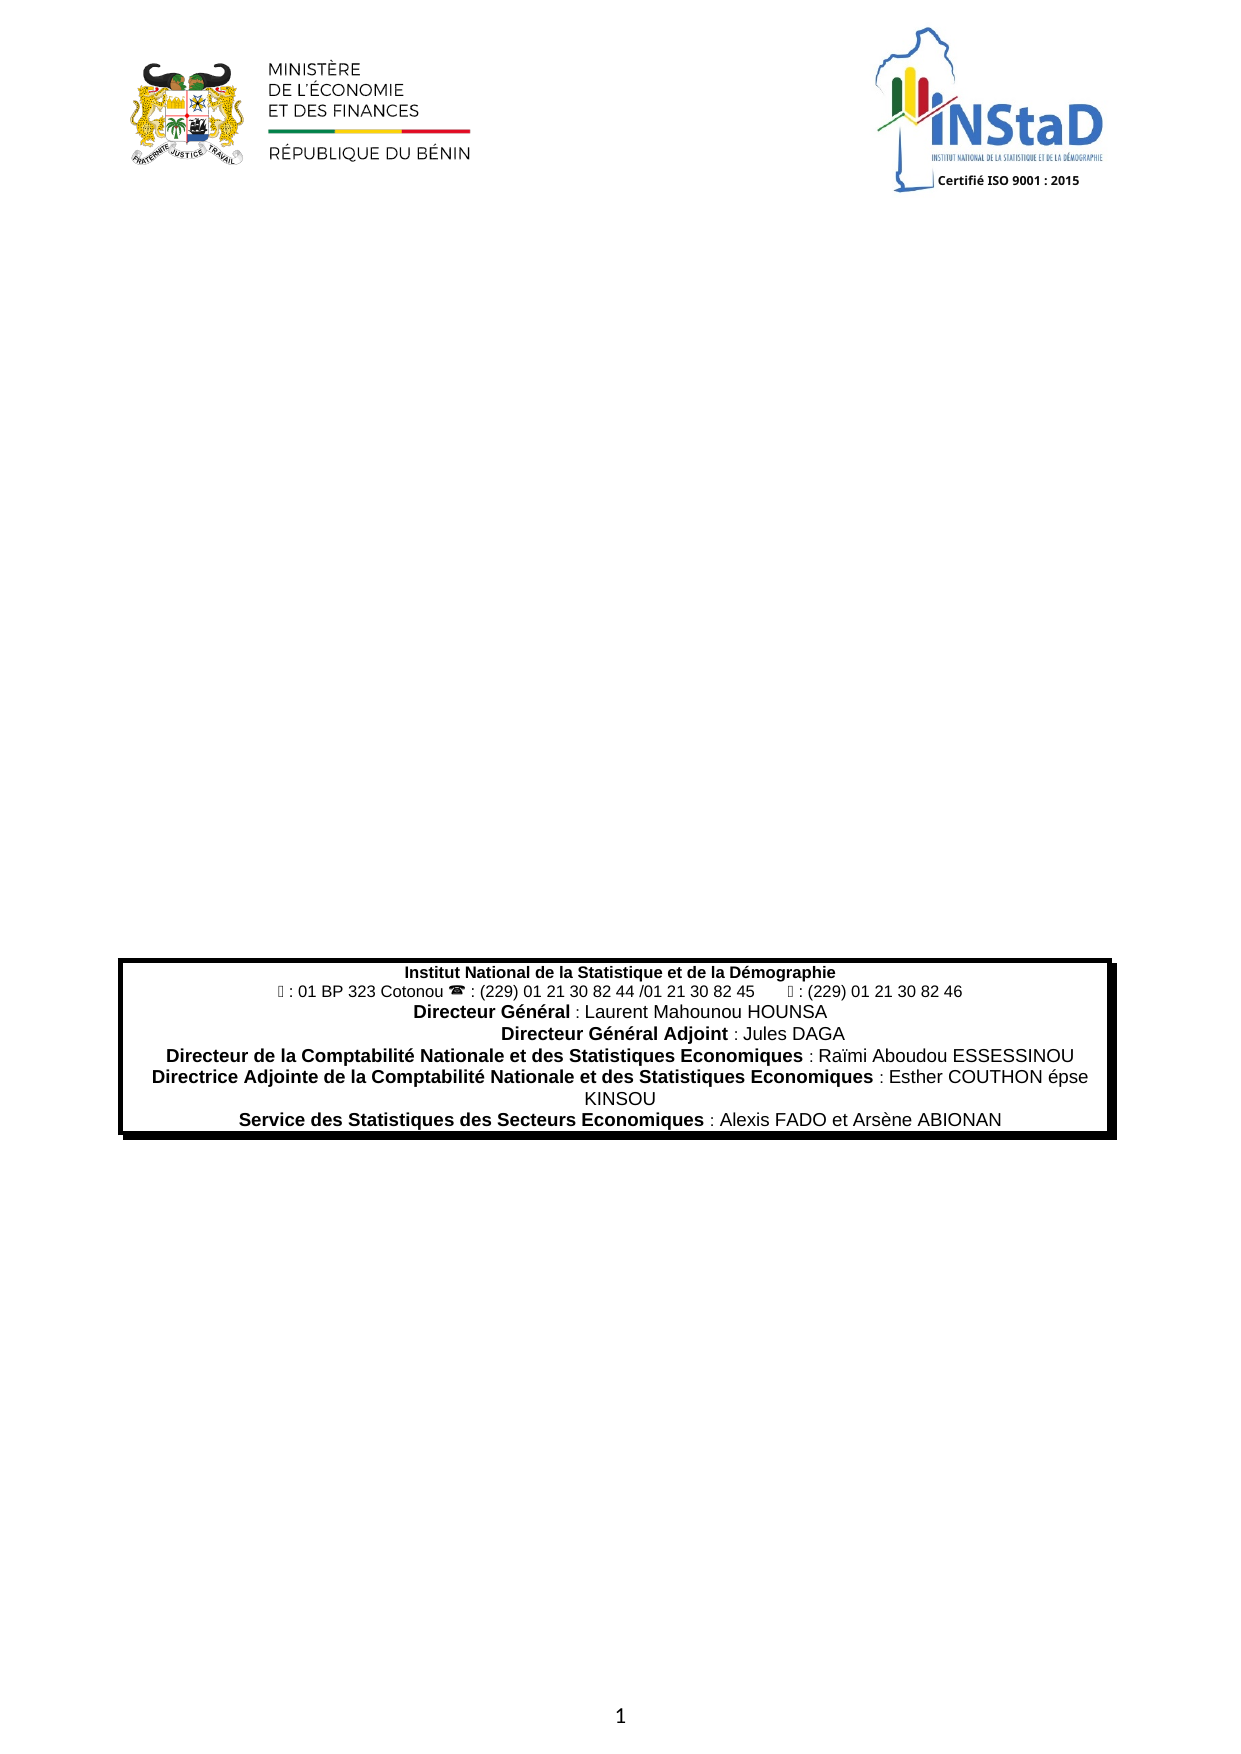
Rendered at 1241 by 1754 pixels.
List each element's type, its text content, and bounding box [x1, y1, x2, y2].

text Directrice Adjointe de la Comptabilité Nationale et des Statistiques Economiques : Esther COUTHON épse KINSOU [148, 1066, 1093, 1104]
picture [117, 50, 480, 176]
text Directeur Général Adjoint : Jules DAGA [148, 1023, 1093, 1044]
text Institut National de la Statistique et de la Démographie [123, 963, 1107, 982]
text Directeur Général : Laurent Mahounou HOUNSA [148, 1001, 1093, 1023]
text Service des Statistiques des Secteurs Economiques : Alexis FADO et Arsène ABIONAN [123, 1104, 1107, 1131]
text : 01 BP 323 Cotonou : (229) 01 21 30 82 44 /01 21 30 82 45 : (229) 01 21 30 82 46 [148, 982, 1093, 1001]
text Directeur de la Comptabilité Nationale et des Statistiques Economiques : Raïmi Aboudou ESSESSINOU [148, 1044, 1093, 1066]
picture [859, 22, 1119, 198]
